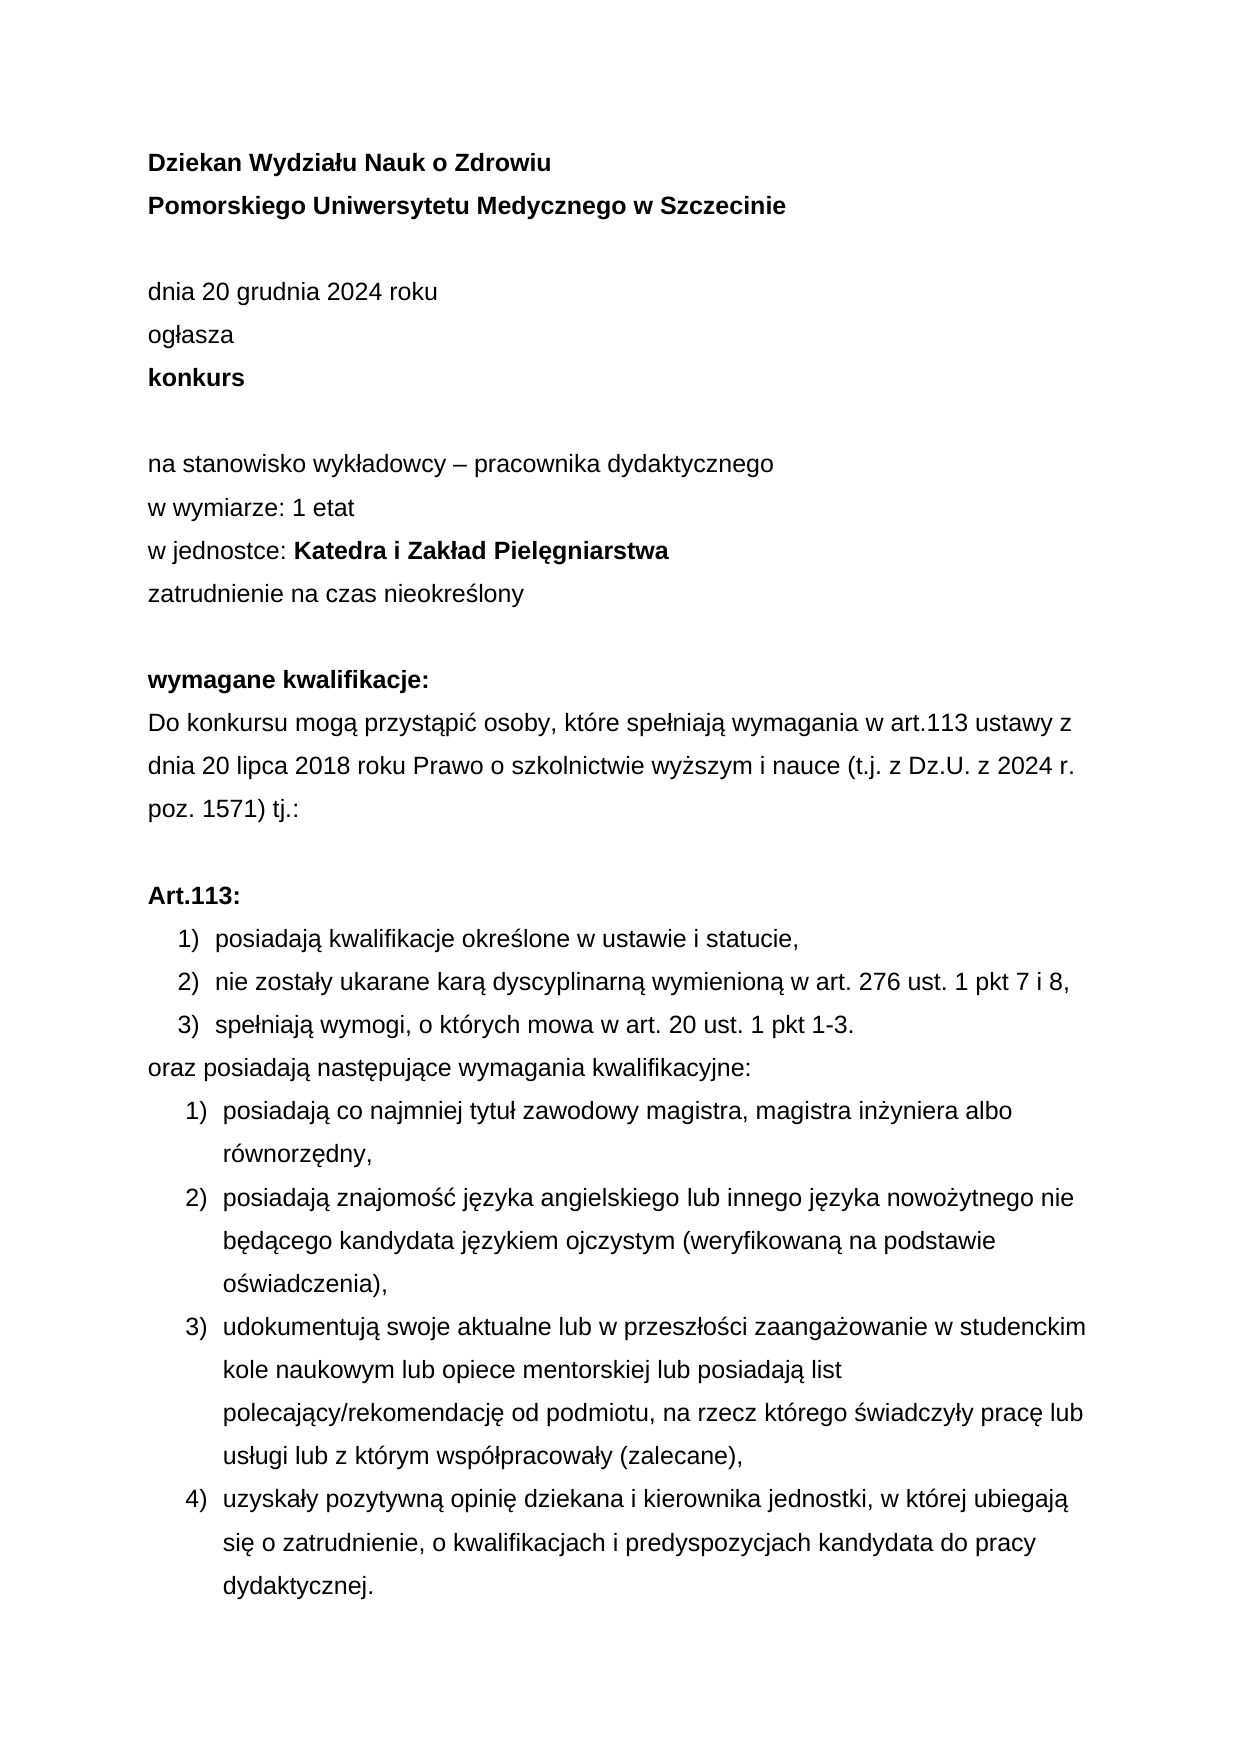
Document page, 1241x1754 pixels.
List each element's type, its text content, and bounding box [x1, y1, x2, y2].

list spełniają wymogi, o których mowa w art. 20 ust. 1 pkt 1-3. [177, 1010, 1198, 1039]
text w jednostce: Katedra i Zakład Pielęgniarstwa [148, 536, 1093, 564]
text wymagane kwalifikacje: [148, 665, 1093, 694]
list nie zostały ukarane karą dyscyplinarną wymienioną w art. 276 ust. 1 pkt 7 i 8, [177, 967, 1198, 996]
text Dziekan Wydziału Nauk o Zdrowiu [148, 148, 1093, 176]
list uzyskały pozytywną opinię dziekana i kierownika jednostki, w której ubiegają się o zatrudnienie, o kwalifikacjach i predyspozycjach kandydata do pracy dydaktycznej. [185, 1484, 1104, 1599]
text Pomorskiego Uniwersytetu Medycznego w Szczecinie [148, 191, 1093, 219]
list posiadają kwalifikacje określone w ustawie i statucie, [177, 924, 1104, 953]
text konkurs [148, 363, 1093, 392]
text Do konkursu mogą przystąpić osoby, które spełniają wymagania w art.113 ustawy z dnia 20 lipca 2018 roku Prawo o szkolnictwie wyższym i nauce (t.j. z Dz.U. z 2024 r. poz. 1571) tj.: [148, 708, 1093, 823]
list posiadają znajomość języka angielskiego lub innego języka nowożytnego nie będącego kandydata językiem ojczystym (weryfikowaną na podstawie oświadczenia), [185, 1183, 1104, 1298]
list posiadają co najmniej tytuł zawodowy magistra, magistra inżyniera albo równorzędny, [185, 1096, 1104, 1168]
text dnia 20 grudnia 2024 roku [148, 277, 1093, 306]
text Art.113: [148, 881, 1104, 909]
text na stanowisko wykładowcy – pracownika dydaktycznego w wymiarze: 1 etat [148, 449, 1093, 521]
text zatrudnienie na czas nieokreślony [148, 579, 1093, 608]
text oraz posiadają następujące wymagania kwalifikacyjne: [148, 1053, 1104, 1082]
text ogłasza [148, 320, 1093, 349]
list udokumentują swoje aktualne lub w przeszłości zaangażowanie w studenckim kole naukowym lub opiece mentorskiej lub posiadają list polecający/rekomendację od podmiotu, na rzecz którego świadczyły pracę lub usługi lub z którym współpracowały (zalecane), [185, 1312, 1104, 1470]
